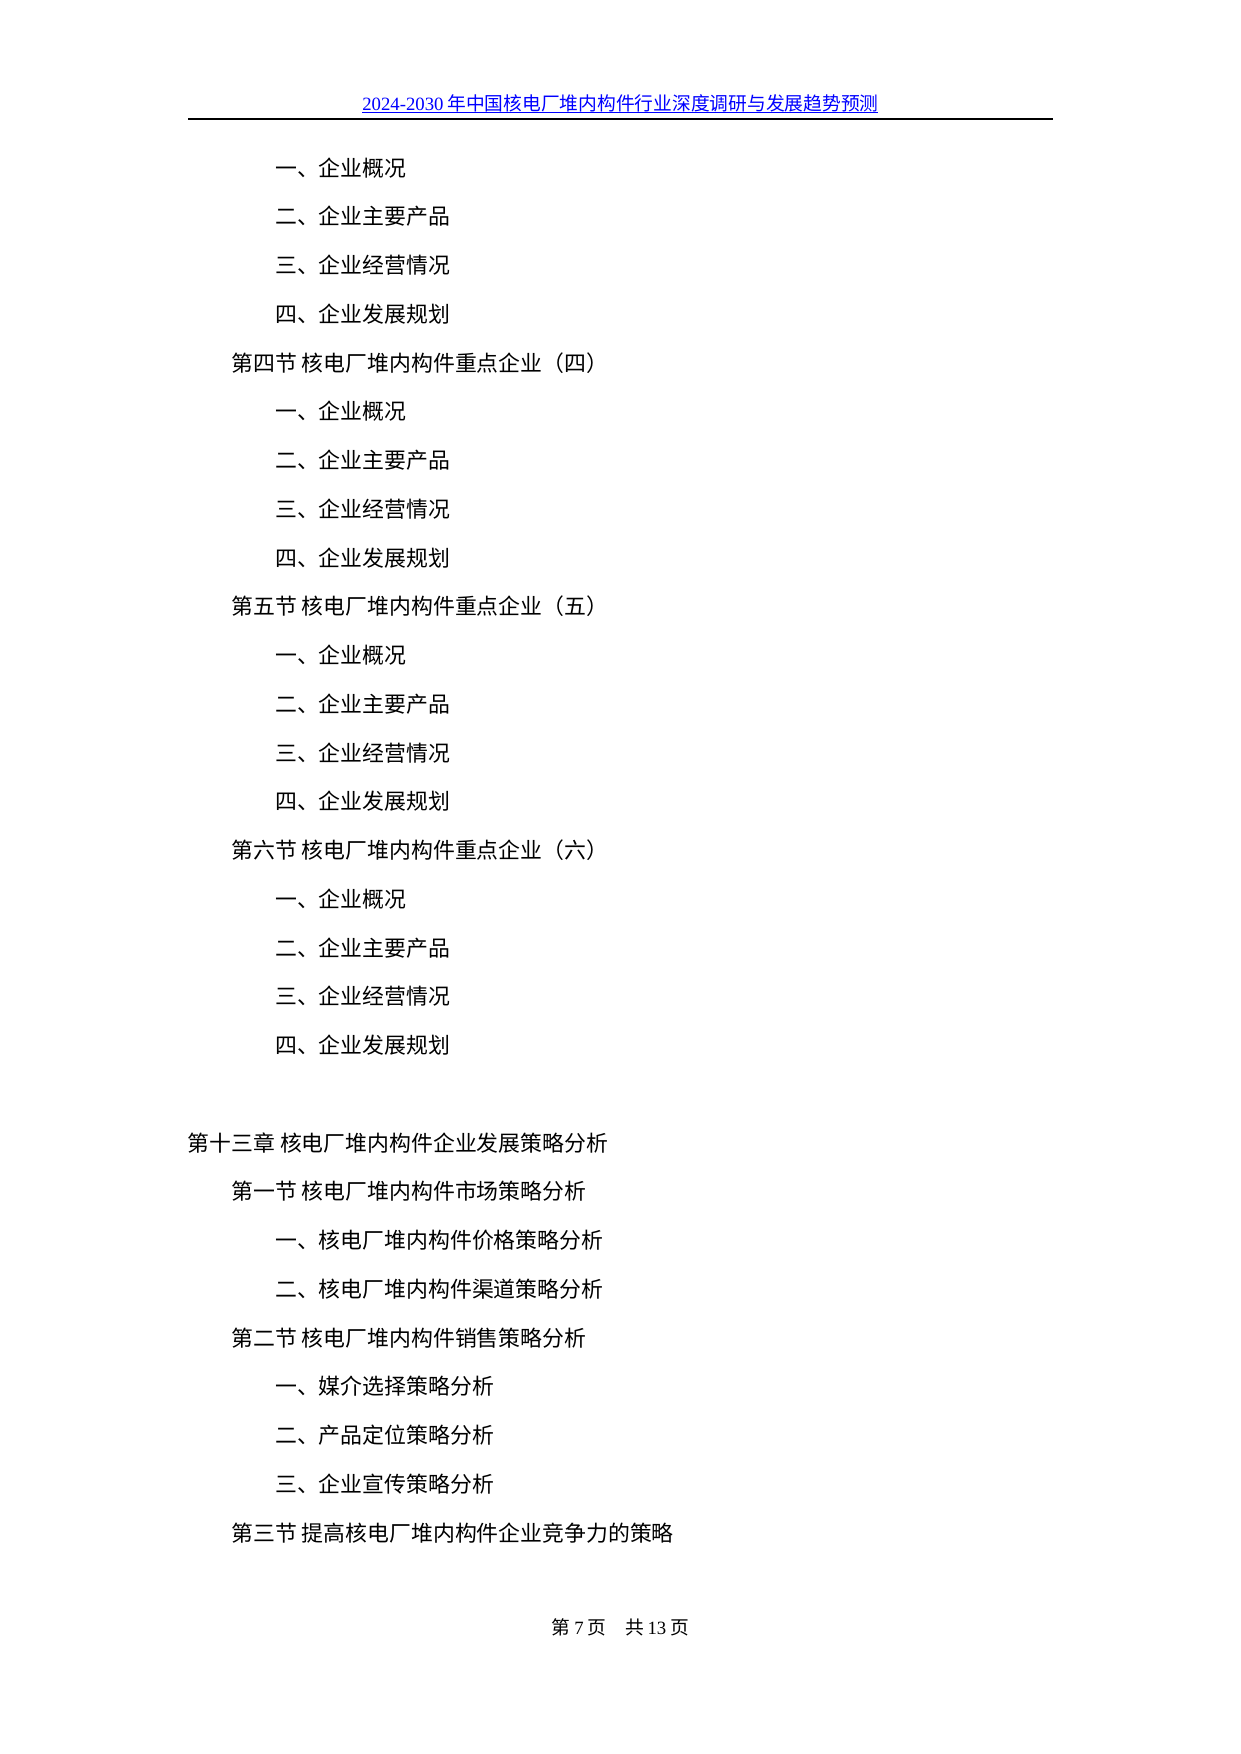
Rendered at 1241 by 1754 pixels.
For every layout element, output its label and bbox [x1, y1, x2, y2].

text [187, 150, 1053, 1548]
